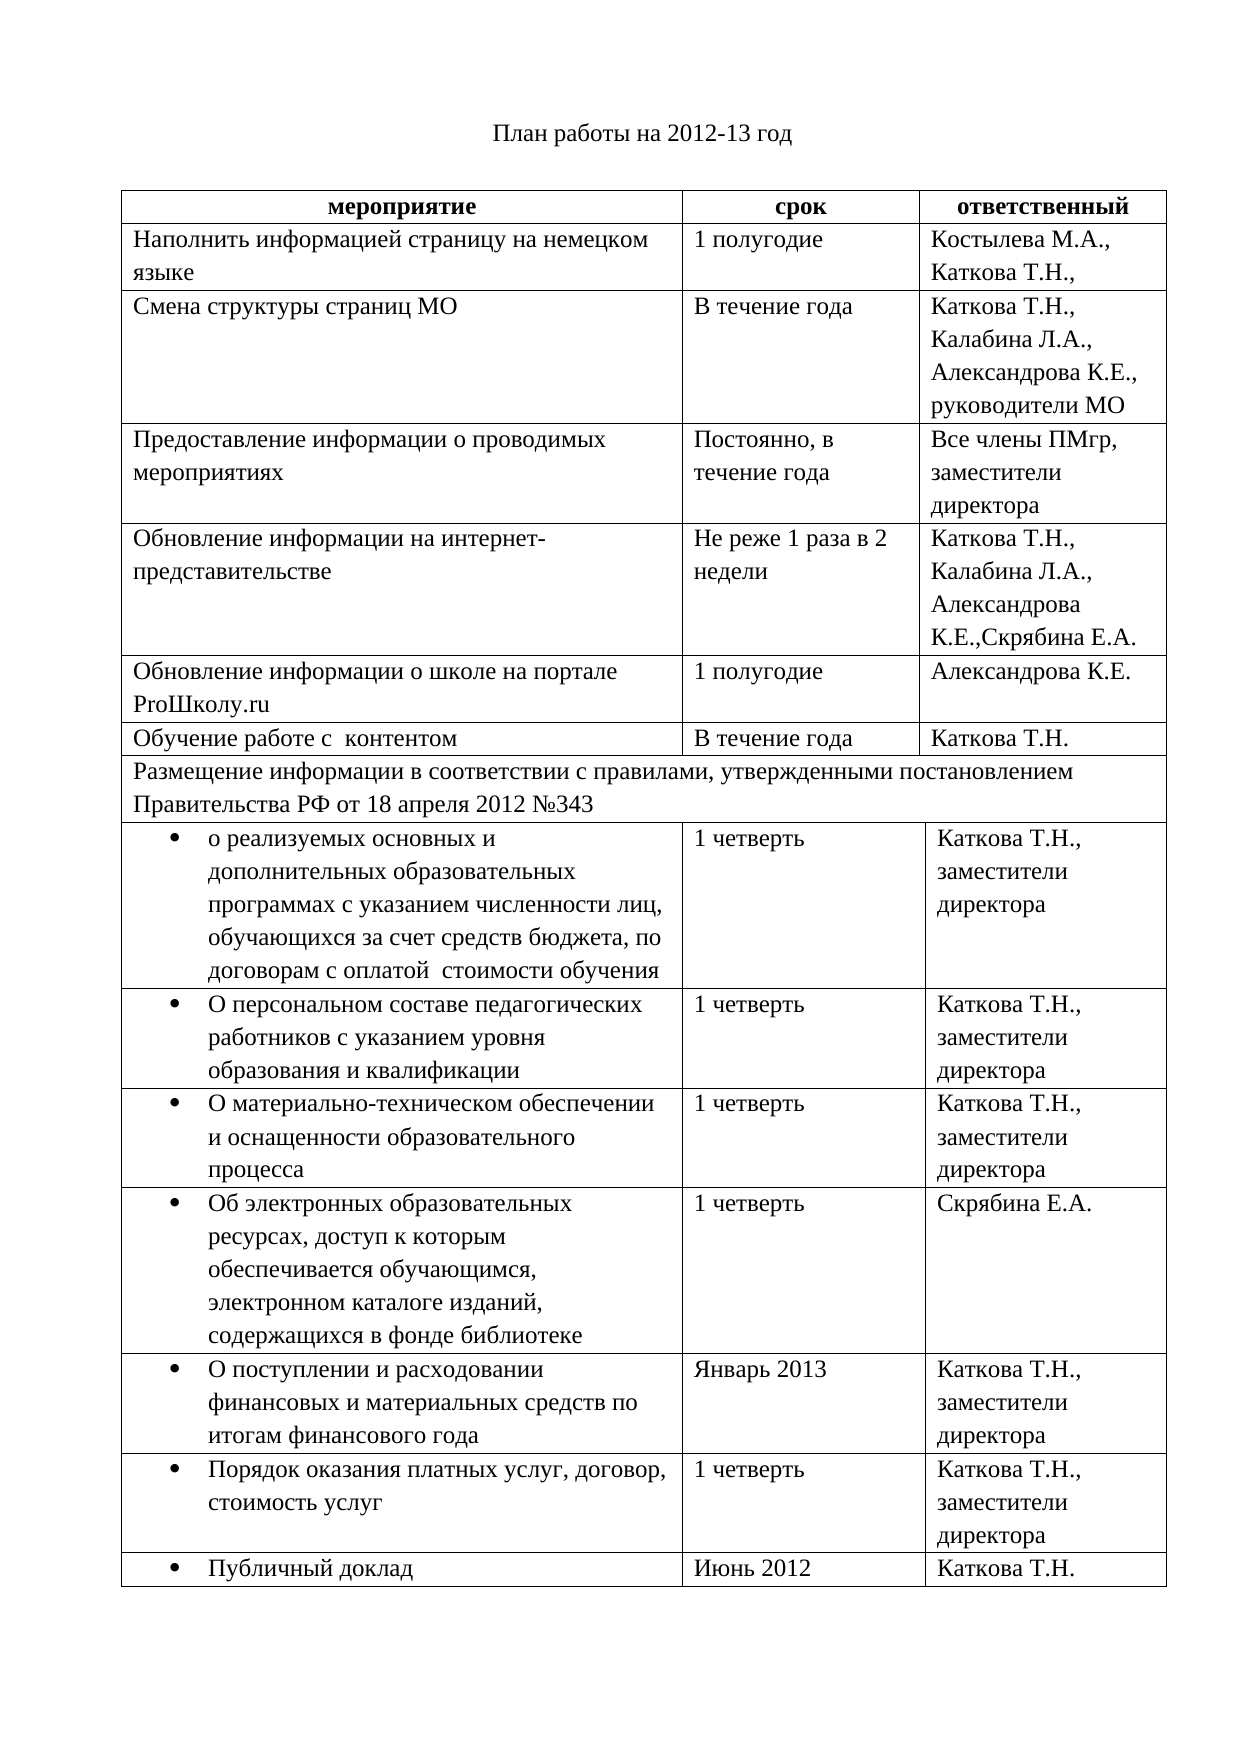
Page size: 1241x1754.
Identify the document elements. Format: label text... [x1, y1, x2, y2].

table_header мероприятие [122, 191, 682, 223]
table_cell О материально-техническом обеспечении и оснащенности образовательного процесса [122, 1089, 682, 1187]
table_cell Каткова Т.Н. [920, 723, 1166, 755]
table_cell Каткова Т.Н., заместители директора [926, 823, 1166, 988]
table_cell Об электронных образовательных ресурсах, доступ к которым обеспечивается обучающимся, электронном каталоге изданий, содержащихся в фонде библиотеке [122, 1188, 682, 1353]
table_cell 1 четверть [683, 1454, 925, 1552]
table_cell Скрябина Е.А. [926, 1188, 1166, 1353]
table_cell Наполнить информацией страницу на немецком языке [122, 224, 682, 290]
table_cell Январь 2013 [683, 1354, 925, 1453]
table_cell 1 полугодие [683, 656, 919, 722]
table_cell Июнь 2012 [683, 1553, 925, 1586]
table_header ответственный [920, 191, 1166, 223]
table_cell Публичный доклад [122, 1553, 682, 1586]
table_cell В течение года [683, 291, 919, 423]
table_cell Обучение работе с контентом [122, 723, 682, 755]
table_cell О поступлении и расходовании финансовых и материальных средств по итогам финансового года [122, 1354, 682, 1453]
table_cell О персональном составе педагогических работников с указанием уровня образования и квалификации [122, 989, 682, 1087]
table_cell о реализуемых основных и дополнительных образовательных программах с указанием численности лиц, обучающихся за счет средств бюджета, по договорам с оплатой стоимости обучения [122, 823, 682, 988]
table_cell 1 полугодие [683, 224, 919, 290]
table_cell Костылева М.А., Каткова Т.Н., [920, 224, 1166, 290]
table_cell В течение года [683, 723, 919, 755]
text План работы на 2012-13 год [133, 118, 1152, 147]
table_cell Каткова Т.Н., Калабина Л.А., Александрова К.Е.,Скрябина Е.А. [920, 524, 1166, 655]
table_cell Обновление информации о школе на портале ProШколу.ru [122, 656, 682, 722]
table_cell Каткова Т.Н. [926, 1553, 1166, 1586]
table_cell Предоставление информации о проводимых мероприятиях [122, 424, 682, 522]
table_cell Каткова Т.Н., заместители директора [926, 1089, 1166, 1187]
table_cell Каткова Т.Н., Калабина Л.А., Александрова К.Е., руководители МО [920, 291, 1166, 423]
table_cell Все члены ПМгр, заместители директора [920, 424, 1166, 522]
table_cell Порядок оказания платных услуг, договор, стоимость услуг [122, 1454, 682, 1552]
table_cell Обновление информации на интернет-представительстве [122, 524, 682, 655]
table_cell Каткова Т.Н., заместители директора [926, 1354, 1166, 1453]
table_cell Постоянно, в течение года [683, 424, 919, 522]
table_cell 1 четверть [683, 1188, 925, 1353]
table_cell Александрова К.Е. [920, 656, 1166, 722]
table_cell Каткова Т.Н., заместители директора [926, 1454, 1166, 1552]
table_cell Каткова Т.Н., заместители директора [926, 989, 1166, 1087]
table_cell Смена структуры страниц МО [122, 291, 682, 423]
table_cell 1 четверть [683, 823, 925, 988]
table_cell 1 четверть [683, 989, 925, 1087]
table_cell Размещение информации в соответствии с правилами, утвержденными постановлением Правительства РФ от 18 апреля 2012 №343 [122, 756, 1166, 822]
table_cell 1 четверть [683, 1089, 925, 1187]
table_header срок [683, 191, 919, 223]
table_cell Не реже 1 раза в 2 недели [683, 524, 919, 655]
